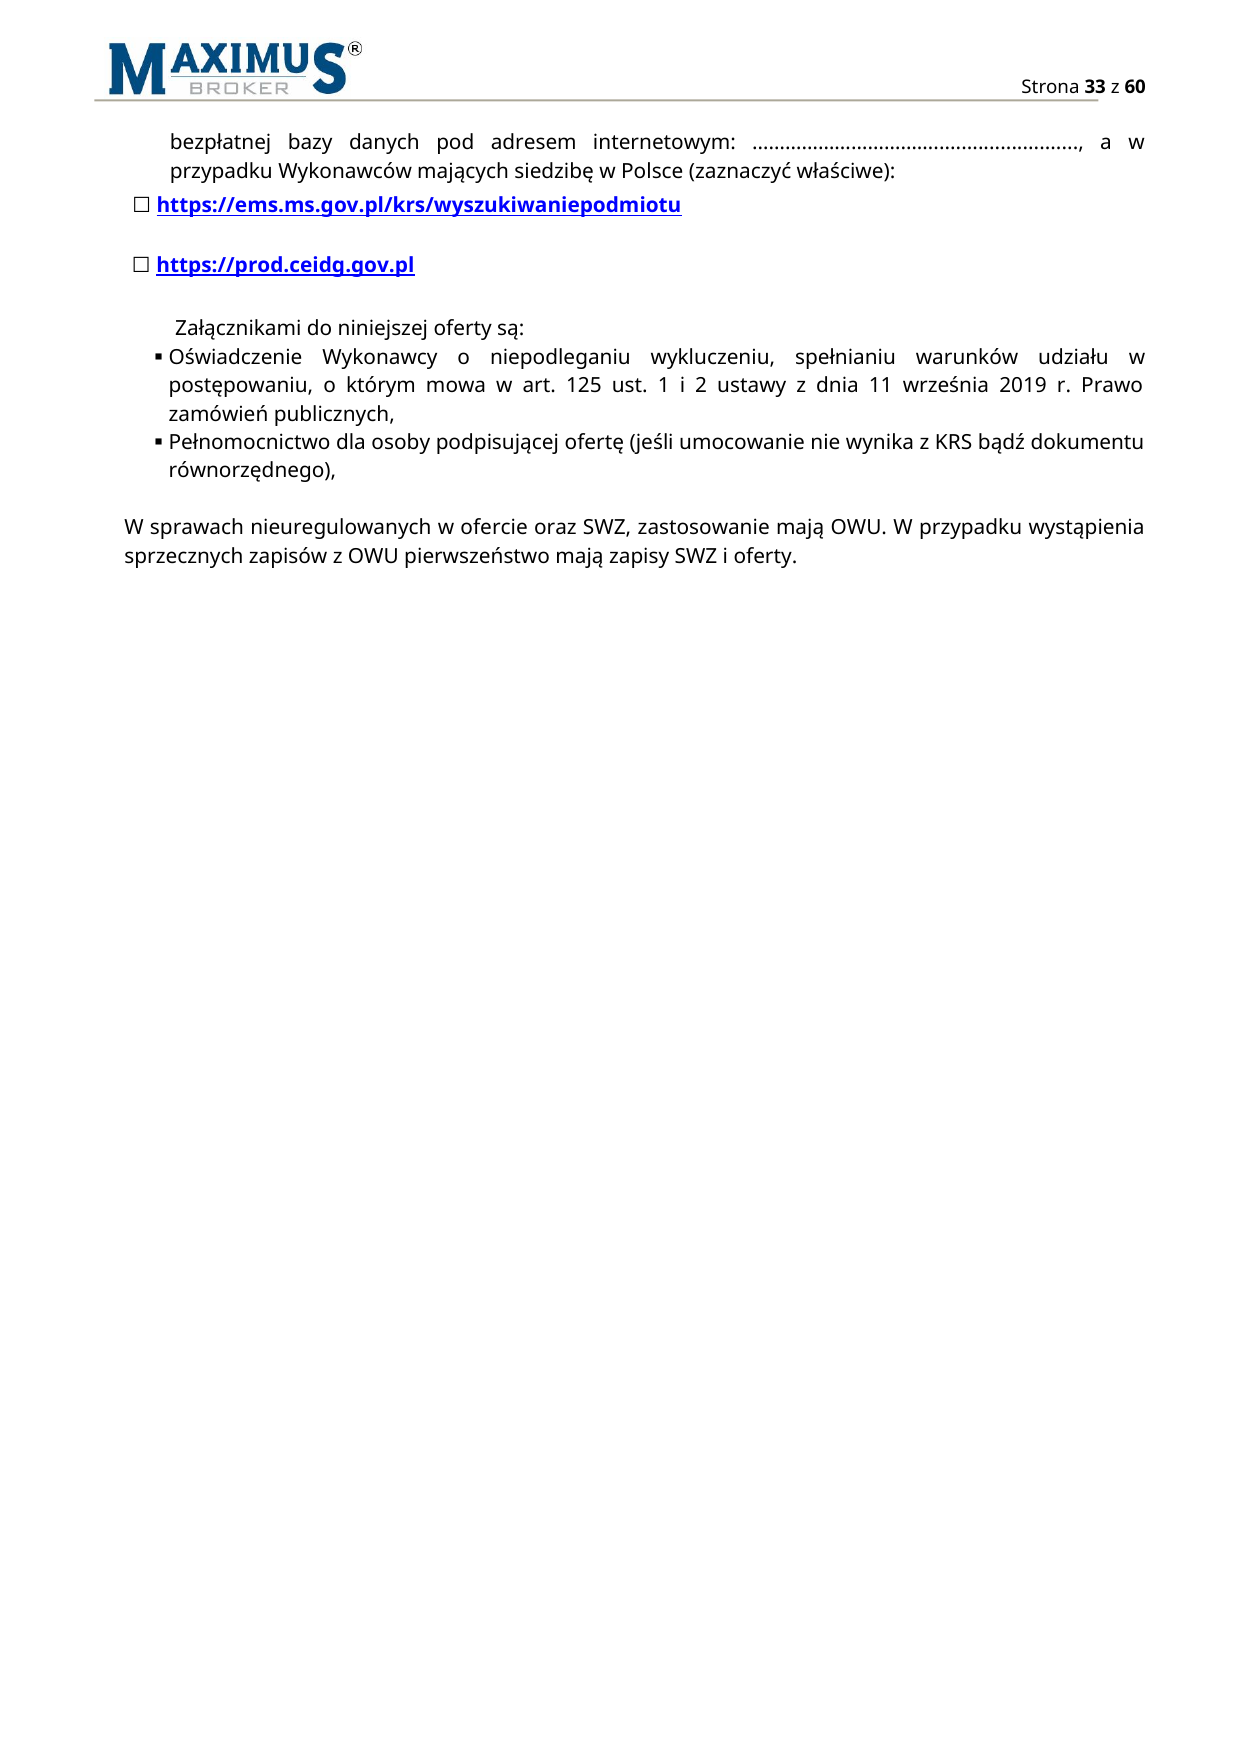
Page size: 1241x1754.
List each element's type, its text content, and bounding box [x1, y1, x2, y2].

text https://prod.ceidg.gov.pl [132, 250, 1146, 279]
text W sprawach nieuregulowanych w ofercie oraz SWZ, zastosowanie mają OWU. W przypadku wystąpienia sprzecznych zapisów z OWU pierwszeństwo mają zapisy SWZ i oferty. [124, 512, 1146, 569]
list Oświadczenie Wykonawcy o niepodleganiu wykluczeniu, spełnianiu warunków udziału w postępowaniu, o którym mowa w art. 125 ust. 1 i 2 ustawy z dnia 11 września 2019 r. Prawo zamówień publicznych, [153, 342, 1146, 427]
text https://ems.ms.gov.pl/krs/wyszukiwaniepodmiotu [132, 191, 1146, 219]
text Załącznikami do niniejszej oferty są: [169, 313, 1146, 342]
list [132, 127, 1146, 184]
list Pełnomocnictwo dla osoby podpisującej ofertę (jeśli umocowanie nie wynika z KRS bądź dokumentu równorzędnego), [153, 427, 1146, 484]
picture [103, 37, 368, 99]
